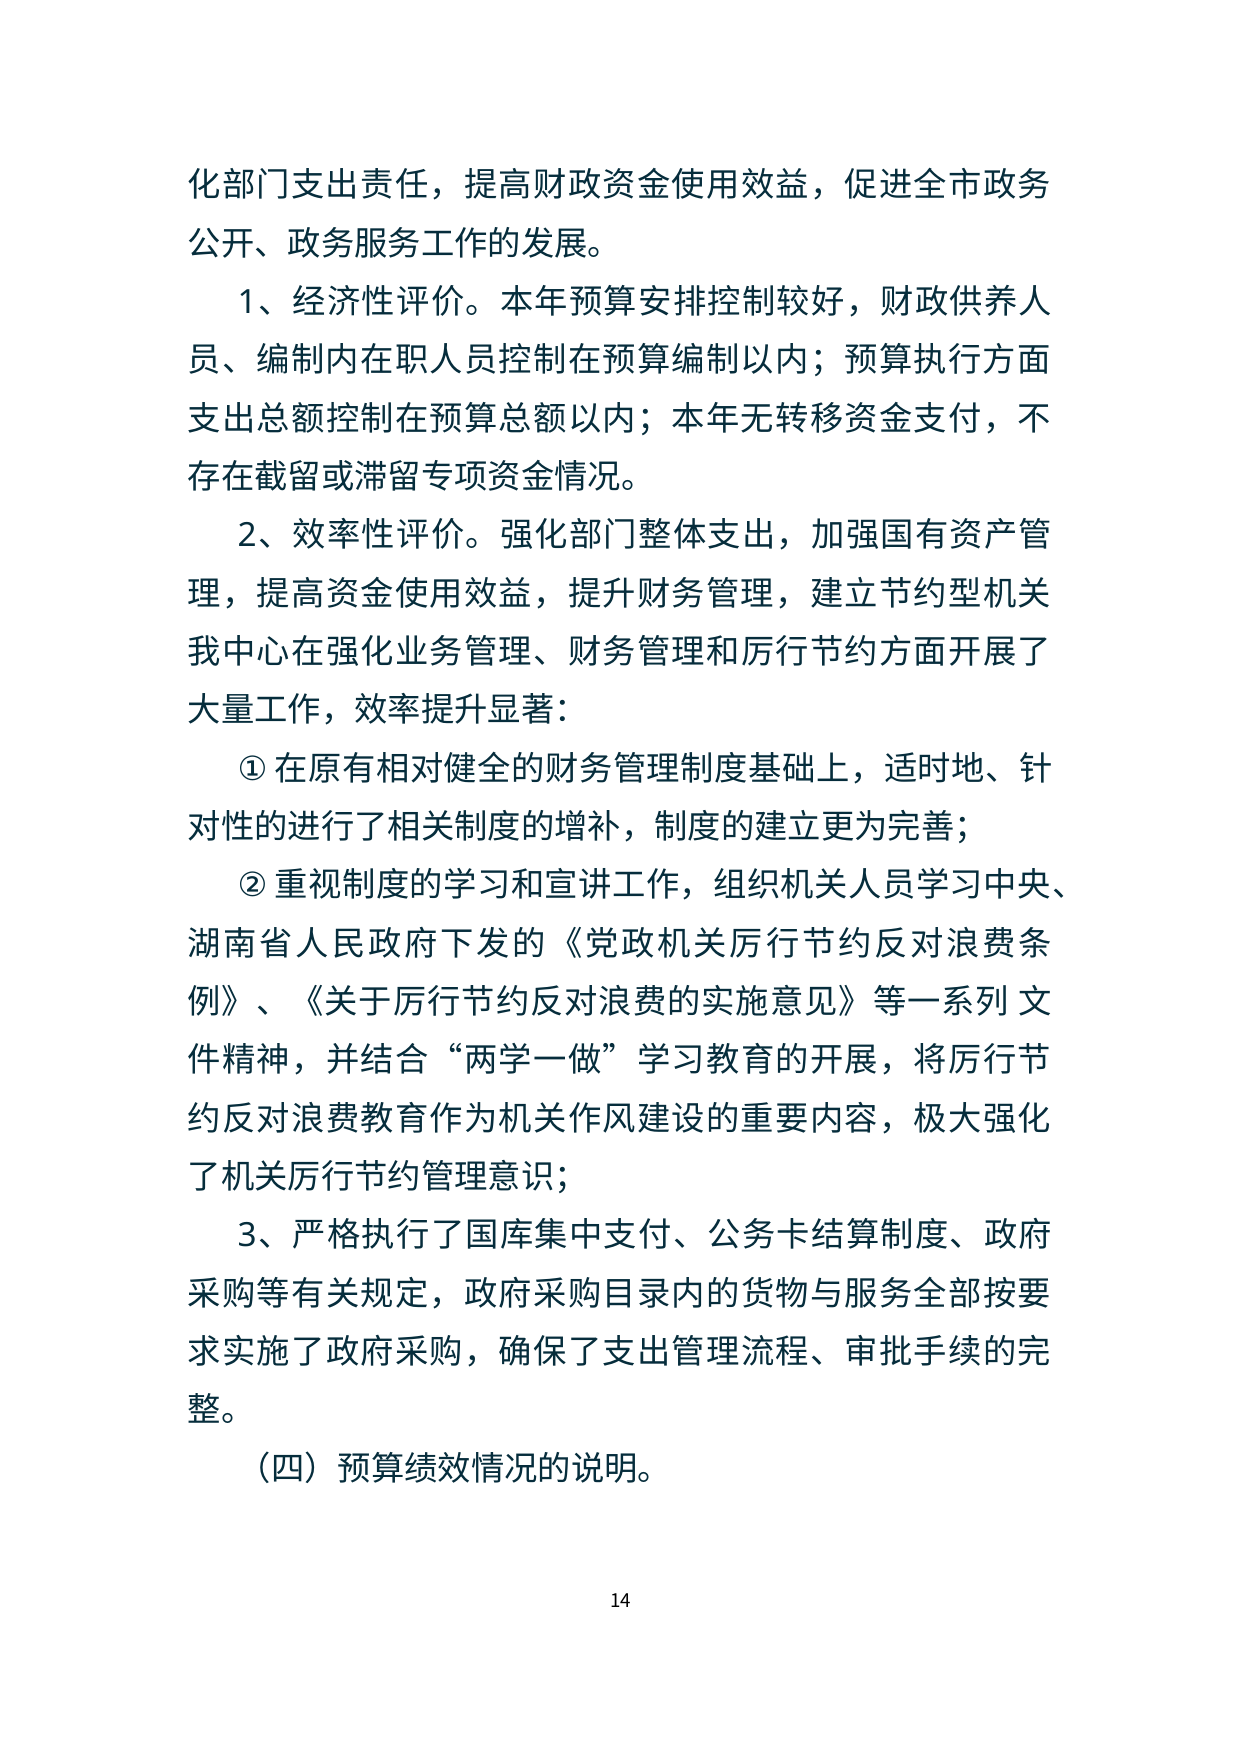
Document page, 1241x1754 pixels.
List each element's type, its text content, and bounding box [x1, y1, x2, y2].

text 1、经济性评价。本年预算安排控制较好，财政供养人员、编制内在职人员控制在预算编制以内；预算执行方面，支出总额控制在预算总额以内；本年无转移资金支付，不存在截留或滞留专项资金情况。 [187, 267, 1053, 500]
text （四）预算绩效情况的说明。 [187, 1433, 1053, 1492]
text 3、严格执行了国库集中支付、公务卡结算制度、政府采购等有关规定，政府采购目录内的货物与服务全部按要求实施了政府采购，确保了支出管理流程、审批手续的完整。 [187, 1200, 1053, 1433]
text ①在原有相对健全的财务管理制度基础上，适时地、针对性的进行了相关制度的增补，制度的建立更为完善； [187, 733, 1053, 850]
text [187, 150, 1053, 267]
text 2、效率性评价。强化部门整体支出，加强国有资产管理，提高资金使用效益，提升财务管理，建立节约型机关，我中心在强化业务管理、财务管理和厉行节约方面开展了大量工作，效率提升显著： [187, 500, 1053, 733]
text ②重视制度的学习和宣讲工作，组织机关人员学习中央、湖南省人民政府下发的《党政机关厉行节约反对浪费条例》、《关于厉行节约反对浪费的实施意见》等一系列 文件精神，并结合“两学一做”学习教育的开展，将厉行节约反对浪费教育作为机关作风建设的重要内容，极大强化了机关厉行节约管理意识； [187, 850, 1053, 1200]
